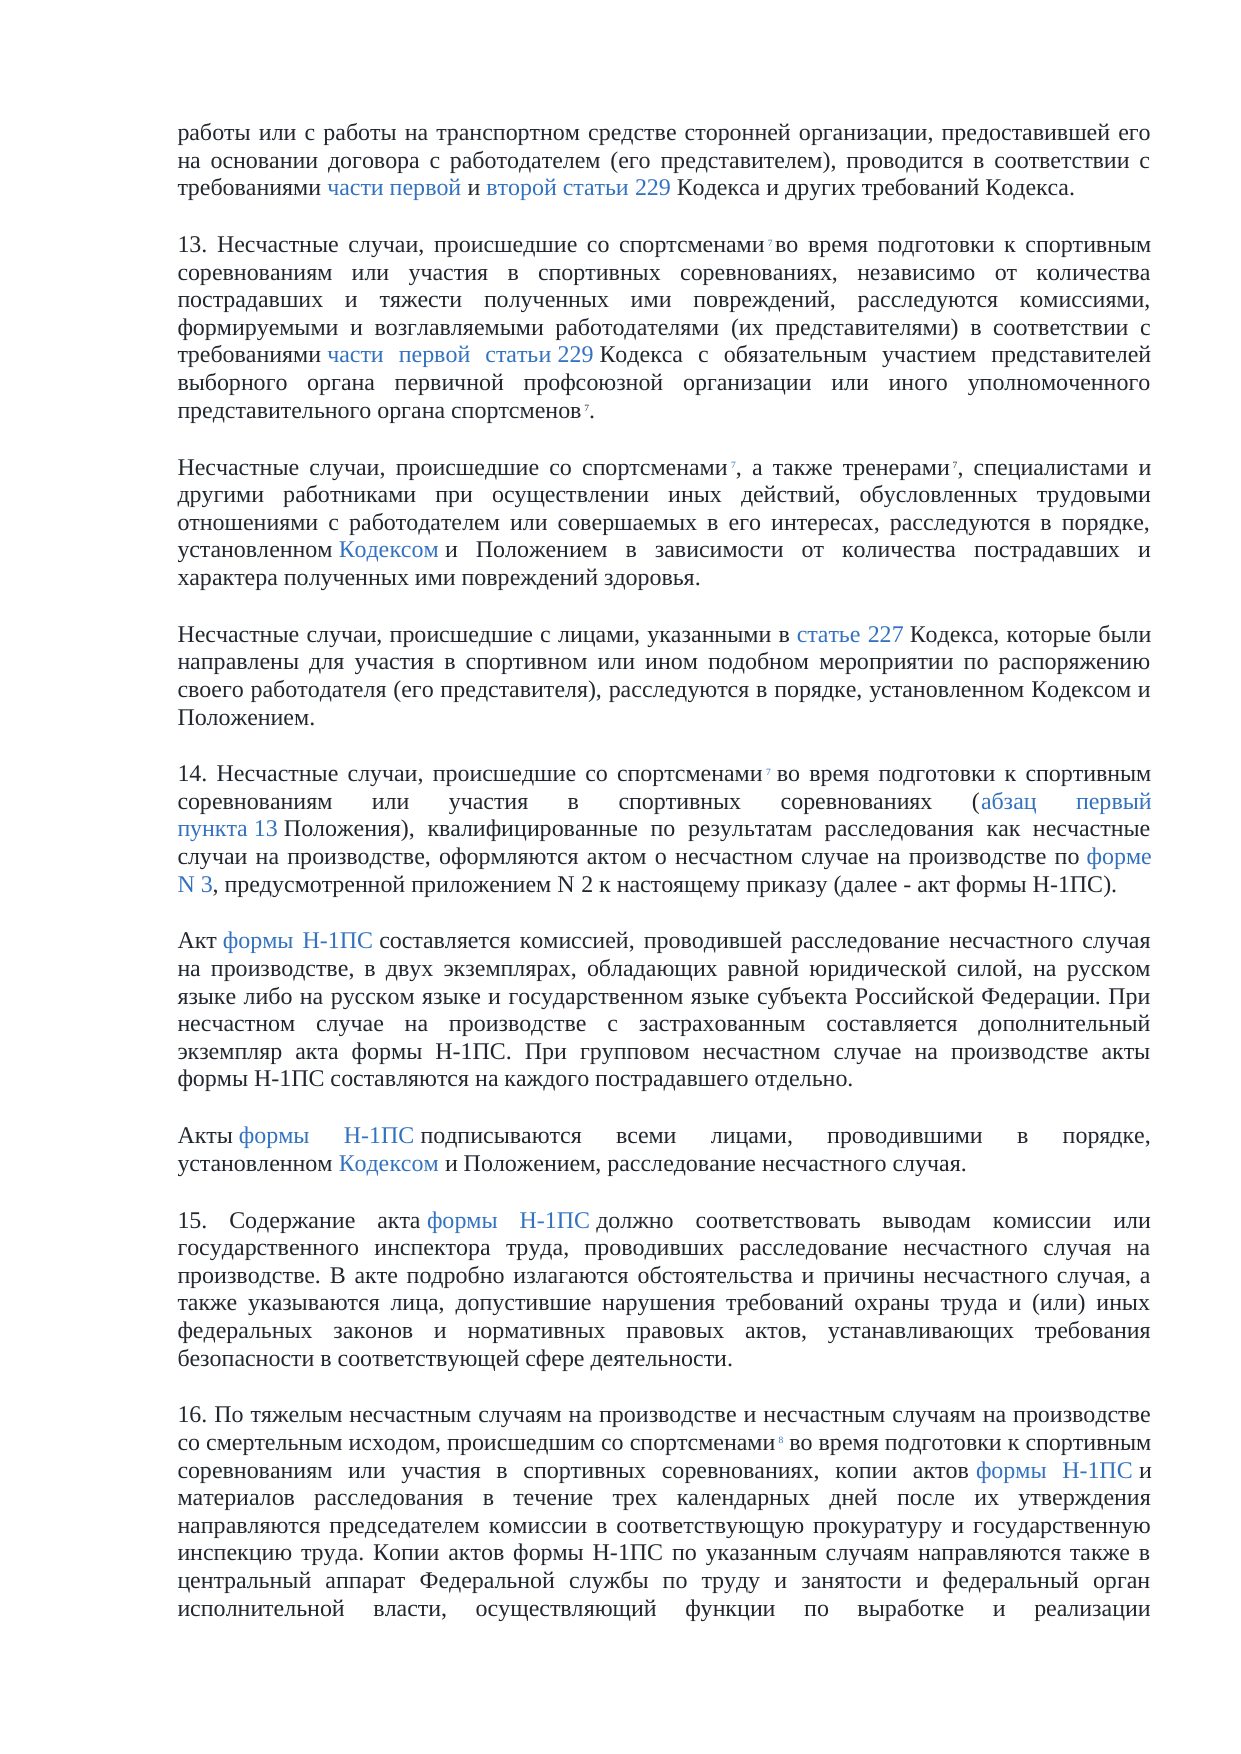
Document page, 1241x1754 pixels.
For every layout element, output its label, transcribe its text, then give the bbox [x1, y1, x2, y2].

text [177, 118, 1152, 201]
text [177, 1400, 1152, 1621]
text Акт формы Н-1ПС составляется комиссией, проводившей расследование несчастного случая на производстве, в двух экземплярах, обладающих равной юридической силой, на русском языке либо на русском языке и государственном языке субъекта Российской Федерации. При несчастном случае на производстве с застрахованным составляется дополнительный экземпляр акта формы Н-1ПС. При групповом несчастном случае на производстве акты формы Н-1ПС составляются на каждого пострадавшего отдельно. [177, 926, 1152, 1092]
text Несчастные случаи, происшедшие с лицами, указанными в статье 227 Кодекса, которые были направлены для участия в спортивном или ином подобном мероприятии по распоряжению своего работодателя (его представителя), расследуются в порядке, установленном Кодексом и Положением. [177, 620, 1152, 730]
text Несчастные случаи, происшедшие со спортсменами 7, а также тренерами 7, специалистами и другими работниками при осуществлении иных действий, обусловленных трудовыми отношениями с работодателем или совершаемых в его интересах, расследуются в порядке, установленном Кодексом и Положением в зависимости от количества пострадавших и характера полученных ими повреждений здоровья. [177, 452, 1152, 591]
text 14. Несчастные случаи, происшедшие со спортсменами 7 во время подготовки к спортивным соревнованиям или участия в спортивных соревнованиях (абзац первый пункта 13 Положения), квалифицированные по результатам расследования как несчастные случаи на производстве, оформляются актом о несчастном случае на производстве по форме N 3, предусмотренной приложением N 2 к настоящему приказу (далее - акт формы Н-1ПС). [177, 759, 1152, 897]
text 15. Содержание акта формы Н-1ПС должно соответствовать выводам комиссии или государственного инспектора труда, проводивших расследование несчастного случая на производстве. В акте подробно излагаются обстоятельства и причины несчастного случая, а также указываются лица, допустившие нарушения требований охраны труда и (или) иных федеральных законов и нормативных правовых актов, устанавливающих требования безопасности в соответствующей сфере деятельности. [177, 1206, 1152, 1371]
text Акты формы Н-1ПС подписываются всеми лицами, проводившими в порядке, установленном Кодексом и Положением, расследование несчастного случая. [177, 1121, 1152, 1176]
text 13. Несчастные случаи, происшедшие со спортсменами 7 во время подготовки к спортивным соревнованиям или участия в спортивных соревнованиях, независимо от количества пострадавших и тяжести полученных ими повреждений, расследуются комиссиями, формируемыми и возглавляемыми работодателями (их представителями) в соответствии с требованиями части первой статьи 229 Кодекса с обязательным участием представителей выборного органа первичной профсоюзной организации или иного уполномоченного представительного органа спортсменов 7. [177, 230, 1152, 423]
